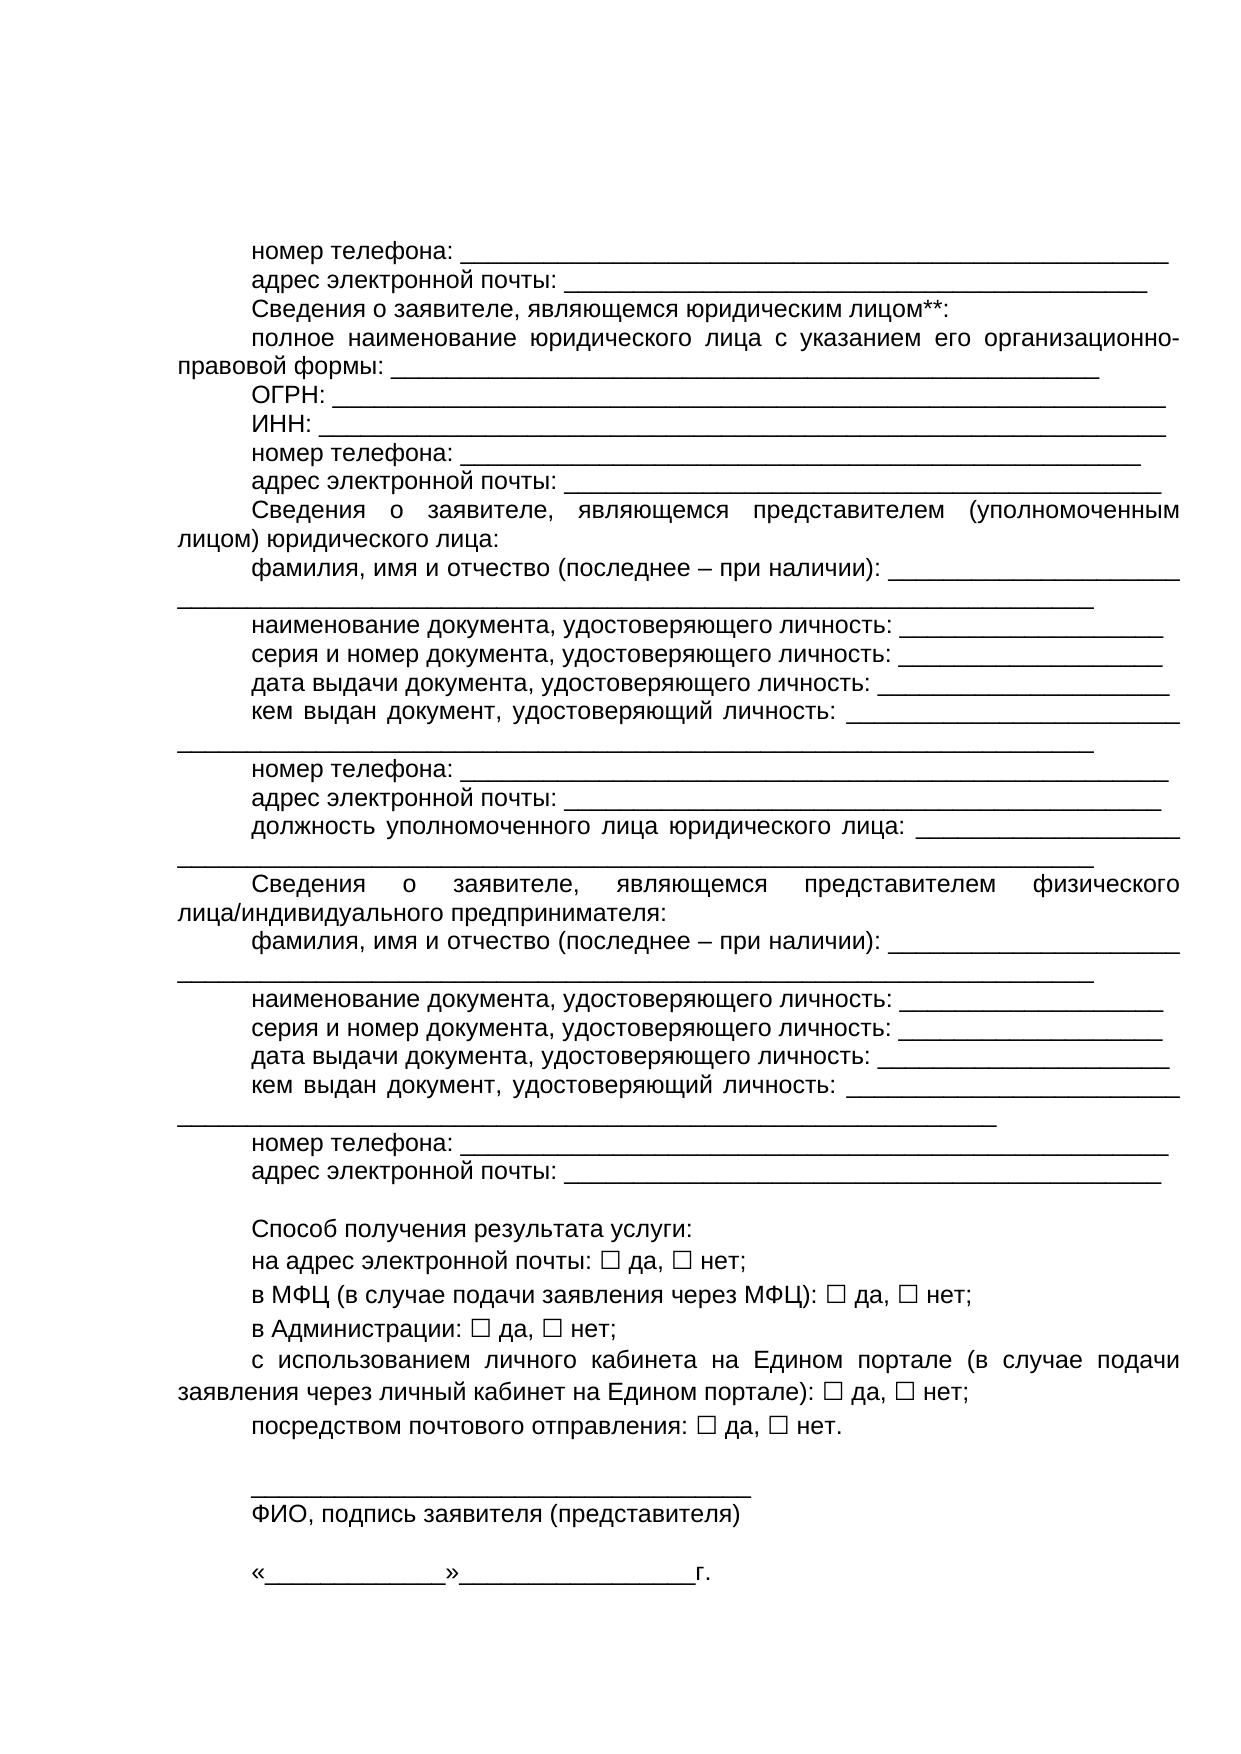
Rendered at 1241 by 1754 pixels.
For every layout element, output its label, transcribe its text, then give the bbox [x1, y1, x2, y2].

text наименование документа, удостоверяющего личность: ___________________ [177, 610, 1181, 639]
text фамилия, имя и отчество (последнее – при наличии): _____________________ __________________________________________________________________ [177, 926, 1181, 984]
text ОГРН: ____________________________________________________________ [177, 380, 1181, 409]
text адрес электронной почты: ___________________________________________ [177, 1156, 1181, 1185]
text Сведения о заявителе, являющемся представителем физического лица/индивидуального предпринимателя: [177, 869, 1181, 926]
text адрес электронной почты: __________________________________________ [177, 265, 1181, 294]
text номер телефона: ___________________________________________________ [177, 1127, 1181, 1156]
text дата выдачи документа, удостоверяющего личность: _____________________ [177, 667, 1181, 696]
text адрес электронной почты: ___________________________________________ [177, 782, 1181, 811]
text номер телефона: ___________________________________________________ [177, 754, 1181, 782]
text фамилия, имя и отчество (последнее – при наличии): _____________________ __________________________________________________________________ [177, 552, 1181, 610]
text «_____________»_________________г. [177, 1557, 1181, 1585]
text в МФЦ (в случае подачи заявления через МФЦ): ☐ да, ☐ нет; [177, 1277, 1181, 1311]
text на адрес электронной почты: ☐ да, ☐ нет; [177, 1242, 1181, 1277]
text с использованием личного кабинета на Едином портале (в случае подачи заявления через личный кабинет на Едином портале): ☐ да, ☐ нет; [177, 1345, 1181, 1407]
text ____________________________________ [177, 1470, 1181, 1499]
text Сведения о заявителе, являющемся представителем (уполномоченным лицом) юридического лица: [177, 495, 1181, 552]
text номер телефона: _________________________________________________ [177, 437, 1181, 466]
text серия и номер документа, удостоверяющего личность: ___________________ [177, 1012, 1181, 1041]
text Сведения о заявителе, являющемся юридическим лицом**: [177, 294, 1181, 322]
text адрес электронной почты: ___________________________________________ [177, 466, 1181, 495]
text ИНН: _____________________________________________________________ [177, 409, 1181, 437]
text кем выдан документ, удостоверяющий личность: ________________________ __________________________________________________________________ [177, 696, 1181, 754]
text должность уполномоченного лица юридического лица: ___________________ __________________________________________________________________ [177, 811, 1181, 869]
text в Администрации: ☐ да, ☐ нет; [177, 1311, 1181, 1345]
text кем выдан документ, удостоверяющий личность: ________________________ ___________________________________________________________ [177, 1070, 1181, 1127]
text Способ получения результата услуги: [177, 1214, 1181, 1242]
text наименование документа, удостоверяющего личность: ___________________ [177, 984, 1181, 1012]
text дата выдачи документа, удостоверяющего личность: _____________________ [177, 1041, 1181, 1070]
text номер телефона: ___________________________________________________ [177, 236, 1181, 265]
text серия и номер документа, удостоверяющего личность: ___________________ [177, 639, 1181, 667]
text посредством почтового отправления: ☐ да, ☐ нет. [177, 1407, 1181, 1442]
text ФИО, подпись заявителя (представителя) [177, 1499, 1181, 1528]
text полное наименование юридического лица с указанием его организационно-правовой формы: ___________________________________________________ [177, 322, 1181, 380]
